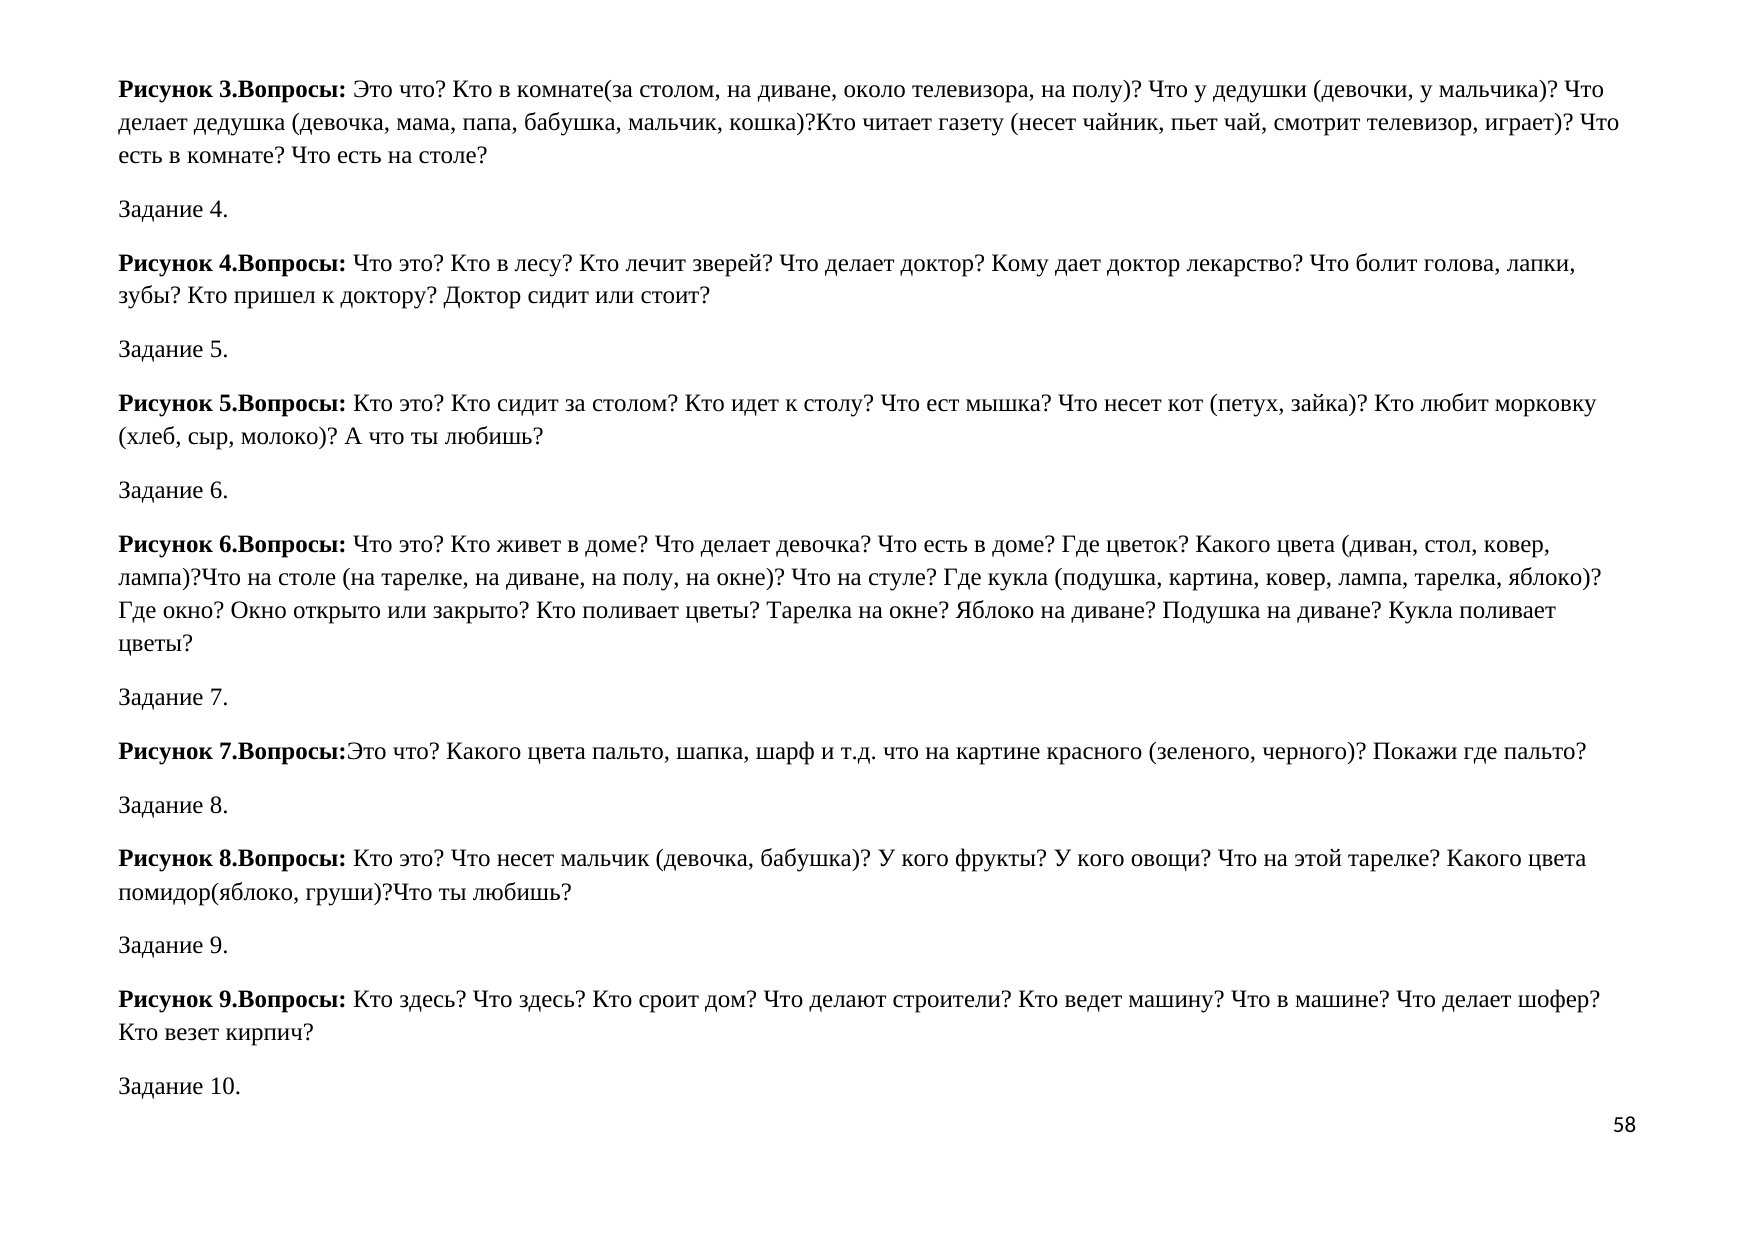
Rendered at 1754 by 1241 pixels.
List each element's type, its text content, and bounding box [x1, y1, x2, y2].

text Рисунок 6.Вопросы: Что это? Кто живет в доме? Что делает девочка? Что есть в доме? Где цветок? Какого цвета (диван, стол, ковер, лампа)?Что на столе (на тарелке, на диване, на полу, на окне)? Что на стуле? Где кукла (подушка, картина, ковер, лампа, тарелка, яблоко)? Где окно? Окно открыто или закрыто? Кто поливает цветы? Тарелка на окне? Яблоко на диване? Подушка на диване? Кукла поливает цветы? [118, 529, 1636, 657]
text Задание 10. [118, 1071, 1636, 1100]
text Рисунок 3.Вопросы: Это что? Кто в комнате(за столом, на диване, около телевизора, на полу)? Что у дедушки (девочки, у мальчика)? Что делает дедушка (девочка, мама, папа, бабушка, мальчик, кошка)?Кто читает газету (несет чайник, пьет чай, смотрит телевизор, играет)? Что есть в комнате? Что есть на столе? [118, 74, 1636, 169]
text Рисунок 8.Вопросы: Кто это? Что несет мальчик (девочка, бабушка)? У кого фрукты? У кого овощи? Что на этой тарелке? Какого цвета помидор(яблоко, груши)?Что ты любишь? [118, 843, 1636, 905]
text Задание 4. [118, 194, 1636, 222]
text Рисунок 4.Вопросы: Что это? Кто в лесу? Кто лечит зверей? Что делает доктор? Кому дает доктор лекарство? Что болит голова, лапки, зубы? Кто пришел к доктору? Доктор сидит или стоит? [118, 248, 1636, 309]
text Задание 9. [118, 930, 1636, 959]
text Задание 6. [118, 475, 1636, 504]
text Задание 8. [118, 790, 1636, 818]
text Рисунок 9.Вопросы: Кто здесь? Что здесь? Кто сроит дом? Что делают строители? Кто ведет машину? Что в машине? Что делает шофер? Кто везет кирпич? [118, 984, 1636, 1046]
text Рисунок 7.Вопросы:Это что? Какого цвета пальто, шапка, шарф и т.д. что на картине красного (зеленого, черного)? Покажи где пальто? [118, 736, 1636, 764]
text Задание 5. [118, 334, 1636, 363]
text Рисунок 5.Вопросы: Кто это? Кто сидит за столом? Кто идет к столу? Что ест мышка? Что несет кот (петух, зайка)? Кто любит морковку (хлеб, сыр, молоко)? А что ты любишь? [118, 388, 1636, 450]
text Задание 7. [118, 682, 1636, 711]
